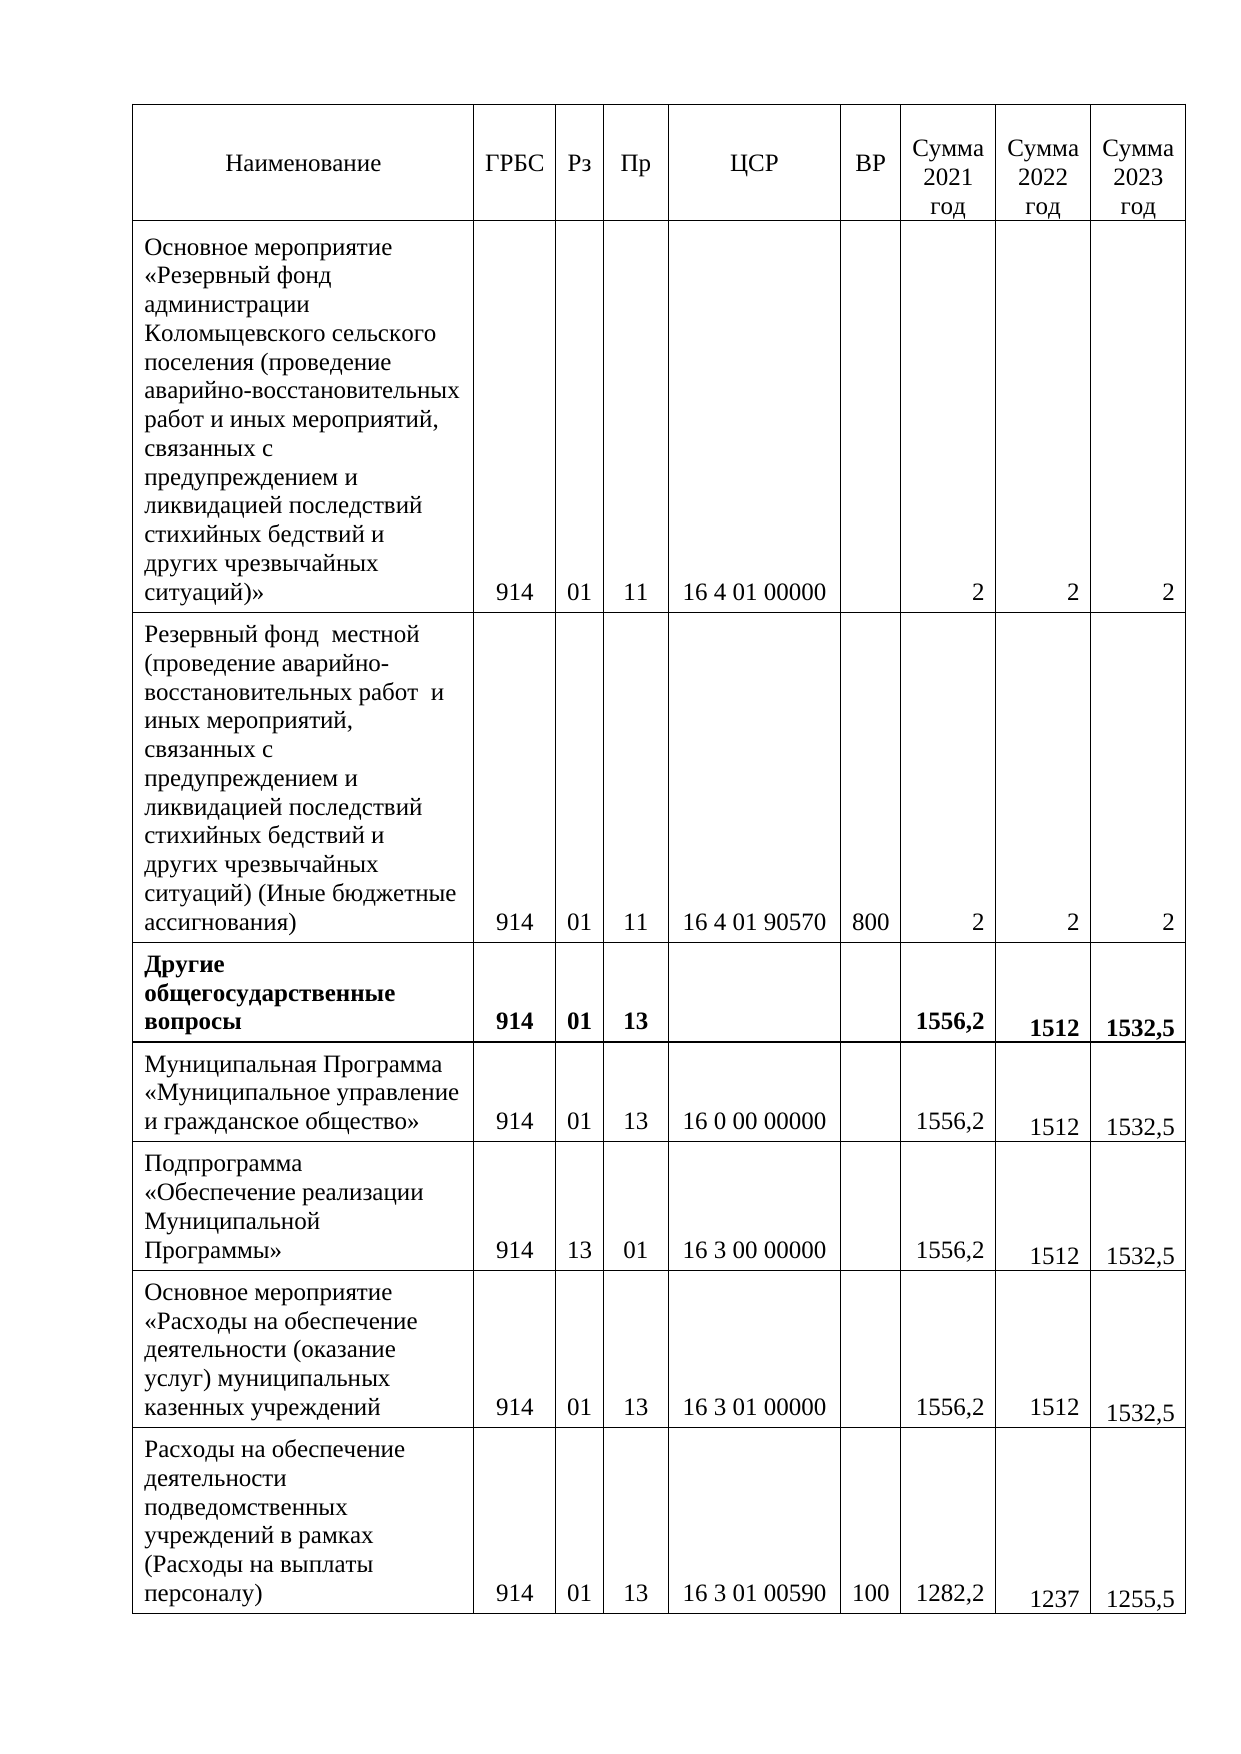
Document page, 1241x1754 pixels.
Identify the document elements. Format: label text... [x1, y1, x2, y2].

table_cell 914 [474, 1428, 555, 1613]
table_cell 01 [604, 1142, 668, 1270]
table_header Сумма 2021 год [901, 105, 995, 219]
table_cell 914 [474, 221, 555, 612]
table_cell [841, 1271, 900, 1427]
table_cell 1556,2 [901, 1142, 995, 1270]
table_cell Муниципальная Программа «Муниципальное управление и гражданское общество» [133, 1043, 473, 1141]
table_cell 01 [556, 613, 603, 942]
table_cell 16 3 01 00000 [669, 1271, 840, 1427]
table_cell 1556,2 [901, 1271, 995, 1427]
table_cell 2 [996, 613, 1090, 942]
table_cell 13 [604, 943, 668, 1041]
table_cell 2 [901, 221, 995, 612]
table_cell 1556,2 [901, 943, 995, 1041]
table_cell 13 [604, 1043, 668, 1141]
table_cell Основное мероприятие «Расходы на обеспечение деятельности (оказание услуг) муниципальных казенных учреждений [133, 1271, 473, 1427]
table_cell Другие общегосударственные вопросы [133, 943, 473, 1041]
table_cell 914 [474, 613, 555, 942]
table_cell Расходы на обеспечение деятельности подведомственных учреждений в рамках (Расходы на выплаты персоналу) [133, 1428, 473, 1613]
table_cell 914 [474, 1142, 555, 1270]
table_cell 16 4 01 00000 [669, 221, 840, 612]
table_cell 800 [841, 613, 900, 942]
table_cell Подпрограмма «Обеспечение реализации Муниципальной Программы» [133, 1142, 473, 1270]
table_cell Резервный фонд местной (проведение аварийно-восстановительных работ и иных мероприятий, связанных с предупреждением и ликвидацией последствий стихийных бедствий и других чрезвычайных ситуаций) (Иные бюджетные ассигнования) [133, 613, 473, 942]
table_cell 914 [474, 1043, 555, 1141]
table_cell 1556,2 [901, 1043, 995, 1141]
table_cell 01 [556, 221, 603, 612]
table_header ГРБС [474, 105, 555, 219]
table_header Наименование [133, 105, 473, 219]
table_cell Основное мероприятие «Резервный фонд администрации Коломыцевского сельского поселения (проведение аварийно-восстановительных работ и иных мероприятий, связанных с предупреждением и ликвидацией последствий стихийных бедствий и других чрезвычайных ситуаций)» [133, 221, 473, 612]
table_cell 1512 [996, 943, 1090, 1041]
table_cell 13 [604, 1428, 668, 1613]
table_cell [841, 1043, 900, 1141]
table_cell 1512 [996, 1142, 1090, 1270]
table_cell 1237 [996, 1428, 1090, 1613]
table_cell [669, 943, 840, 1041]
table_cell 1532,5 [1091, 943, 1185, 1041]
table_cell [841, 1142, 900, 1270]
table_cell 16 3 01 00590 [669, 1428, 840, 1613]
table_cell [841, 943, 900, 1041]
table_cell 01 [556, 1271, 603, 1427]
table_cell 2 [1091, 221, 1185, 612]
table_cell 914 [474, 943, 555, 1041]
table_cell 13 [556, 1142, 603, 1270]
table_header Рз [556, 105, 603, 219]
table_cell 13 [604, 1271, 668, 1427]
table_cell 1532,5 [1091, 1142, 1185, 1270]
table_cell 11 [604, 221, 668, 612]
table_cell 914 [474, 1271, 555, 1427]
table_cell 1282,2 [901, 1428, 995, 1613]
table_cell 1512 [996, 1043, 1090, 1141]
table_cell 01 [556, 1043, 603, 1141]
table_cell 01 [556, 943, 603, 1041]
table_header ВР [841, 105, 900, 219]
table_header Сумма 2022 год [996, 105, 1090, 219]
table_cell 2 [901, 613, 995, 942]
table_cell 100 [841, 1428, 900, 1613]
table_cell 2 [996, 221, 1090, 612]
table_cell 1255,5 [1091, 1428, 1185, 1613]
table_cell 16 4 01 90570 [669, 613, 840, 942]
table_header ЦСР [669, 105, 840, 219]
table_cell 01 [556, 1428, 603, 1613]
table_cell [841, 221, 900, 612]
table_cell 2 [1091, 613, 1185, 942]
table_header Сумма 2023 год [1091, 105, 1185, 219]
table_cell 1532,5 [1091, 1043, 1185, 1141]
table_cell 11 [604, 613, 668, 942]
table_header Пр [604, 105, 668, 219]
table_cell 1512 [996, 1271, 1090, 1427]
table_cell 16 3 00 00000 [669, 1142, 840, 1270]
table_cell 1532,5 [1091, 1271, 1185, 1427]
table_cell 16 0 00 00000 [669, 1043, 840, 1141]
